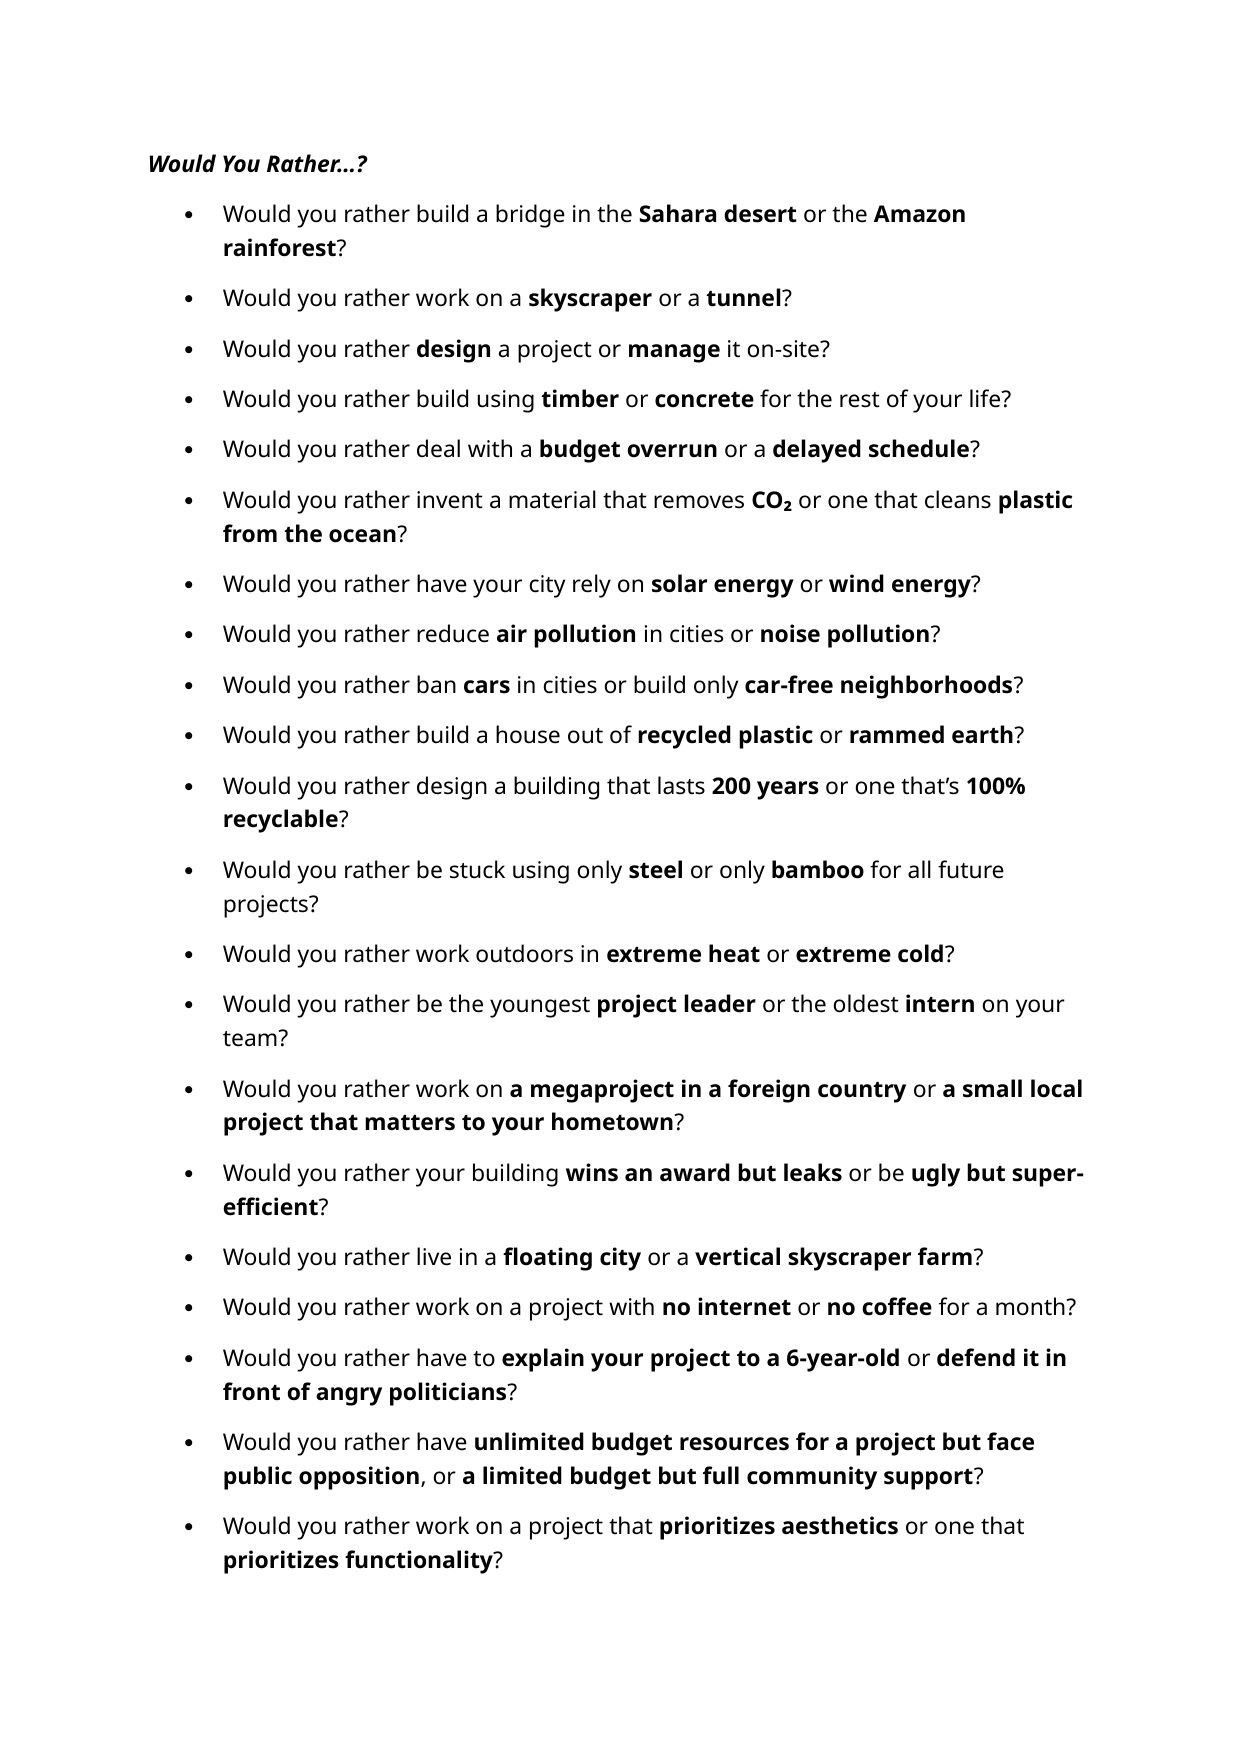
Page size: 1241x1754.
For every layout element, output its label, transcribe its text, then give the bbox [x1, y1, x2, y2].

list Would you rather work on a project that prioritizes aesthetics or one that prioritizes functionality? [185, 1510, 1093, 1575]
list Would you rather be stuck using only steel or only bamboo for all future projects? [185, 854, 1093, 919]
list Would you rather work outdoors in extreme heat or extreme cold? [185, 938, 1093, 969]
list Would you rather build using timber or concrete for the rest of your life? [185, 383, 1093, 414]
list Would you rather have to explain your project to a 6-year-old or defend it in front of angry politicians? [185, 1342, 1093, 1407]
list Would you rather design a project or manage it on-site? [185, 333, 1093, 364]
list Would you rather work on a project with no internet or no coffee for a month? [185, 1291, 1093, 1323]
list Would you rather work on a skyscraper or a tunnel? [185, 282, 1093, 313]
text Would You Rather…? [148, 148, 1093, 179]
list Would you rather your building wins an award but leaks or be ugly but super-efficient? [185, 1157, 1093, 1222]
list Would you rather build a bridge in the Sahara desert or the Amazon rainforest? [185, 198, 1093, 263]
list Would you rather invent a material that removes CO₂ or one that cleans plastic from the ocean? [185, 484, 1093, 549]
list Would you rather have your city rely on solar energy or wind energy? [185, 568, 1093, 599]
list Would you rather be the youngest project leader or the oldest intern on your team? [185, 988, 1093, 1053]
list Would you rather work on a megaproject in a foreign country or a small local project that matters to your hometown? [185, 1073, 1093, 1138]
list Would you rather deal with a budget overrun or a delayed schedule? [185, 433, 1093, 465]
list Would you rather build a house out of recycled plastic or rammed earth? [185, 719, 1093, 751]
list Would you rather design a building that lasts 200 years or one that’s 100% recyclable? [185, 770, 1093, 835]
list Would you rather have unlimited budget resources for a project but face public opposition, or a limited budget but full community support? [185, 1426, 1093, 1491]
list Would you rather live in a floating city or a vertical skyscraper farm? [185, 1241, 1093, 1272]
list Would you rather ban cars in cities or build only car-free neighborhoods? [185, 669, 1093, 700]
list Would you rather reduce air pollution in cities or noise pollution? [185, 618, 1093, 650]
